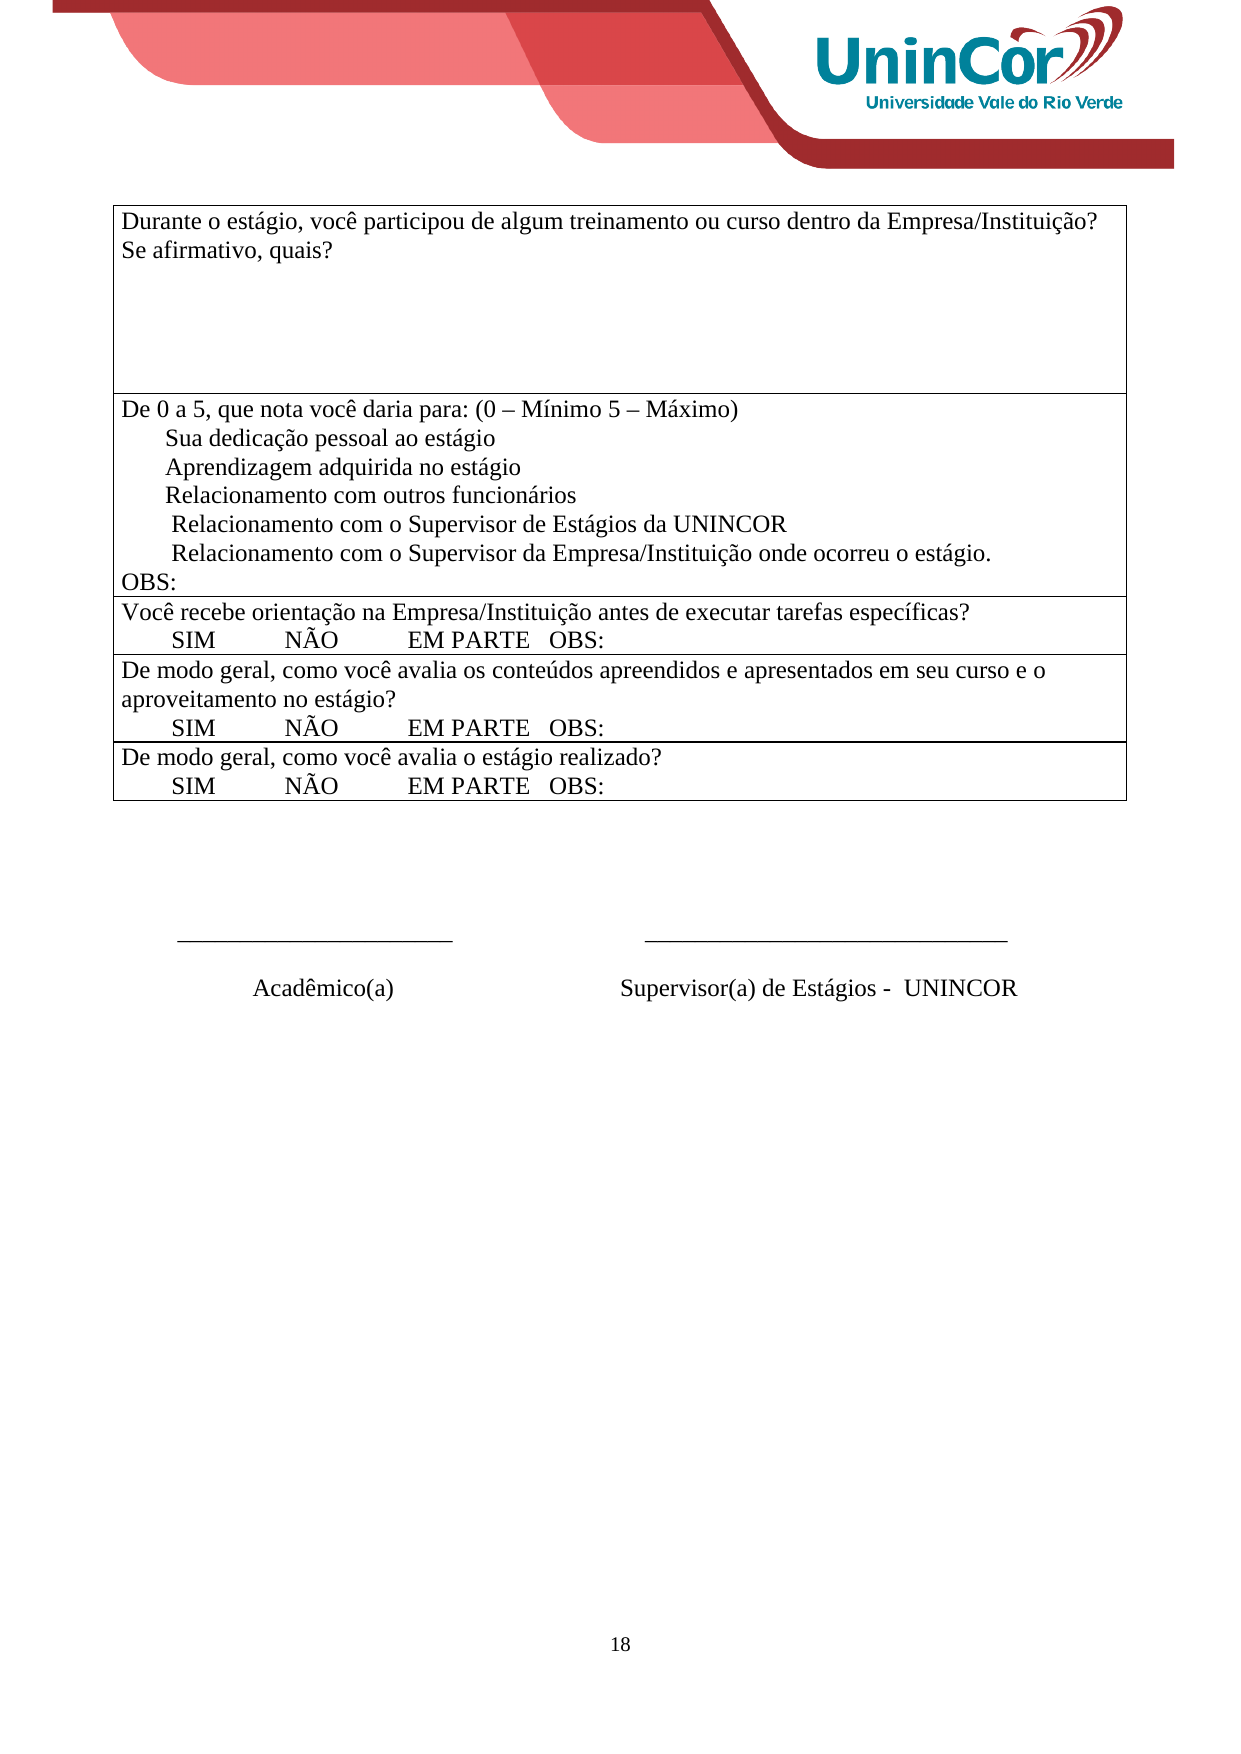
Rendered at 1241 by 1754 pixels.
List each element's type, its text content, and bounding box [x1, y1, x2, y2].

picture [52, 0, 1175, 169]
table_cell De modo geral, como você avalia os conteúdos apreendidos e apresentados em seu curso e o aproveitamento no estágio? SIM NÃO : [114, 655, 1126, 741]
table_cell De 5, que nota você daria para: (0 – Mínimo 5 – Máximo) Sua dedicação pessoal ao estágio Aprendizagem adquirida no estágio Relacionamento com outros funcionários Relacionamento com o Supervisor de Estágios da UNINCOR Relacionamento com o Supervisor da Empresa/Instituição onde ocorreu o estágio. OBS: [114, 394, 1126, 596]
table_cell Você recebe orientação na Empresa/Instituição antes de executar tarefas específicas? SIM NÃO : [114, 597, 1126, 654]
table_cell De modo geral, como você avalia o estágio realizado? SIM NÃO : [114, 743, 1126, 800]
text ______________________ _____________________________ [177, 916, 1063, 973]
table_header Durante o estágio, você participou de algum treinamento ou curso dentro da Empresa/Instituição? Se afirmativo, quais? [114, 206, 1126, 393]
text Acadêmico(a) Supervisor(a) de Estágios - UNINCOR [177, 973, 1063, 1002]
